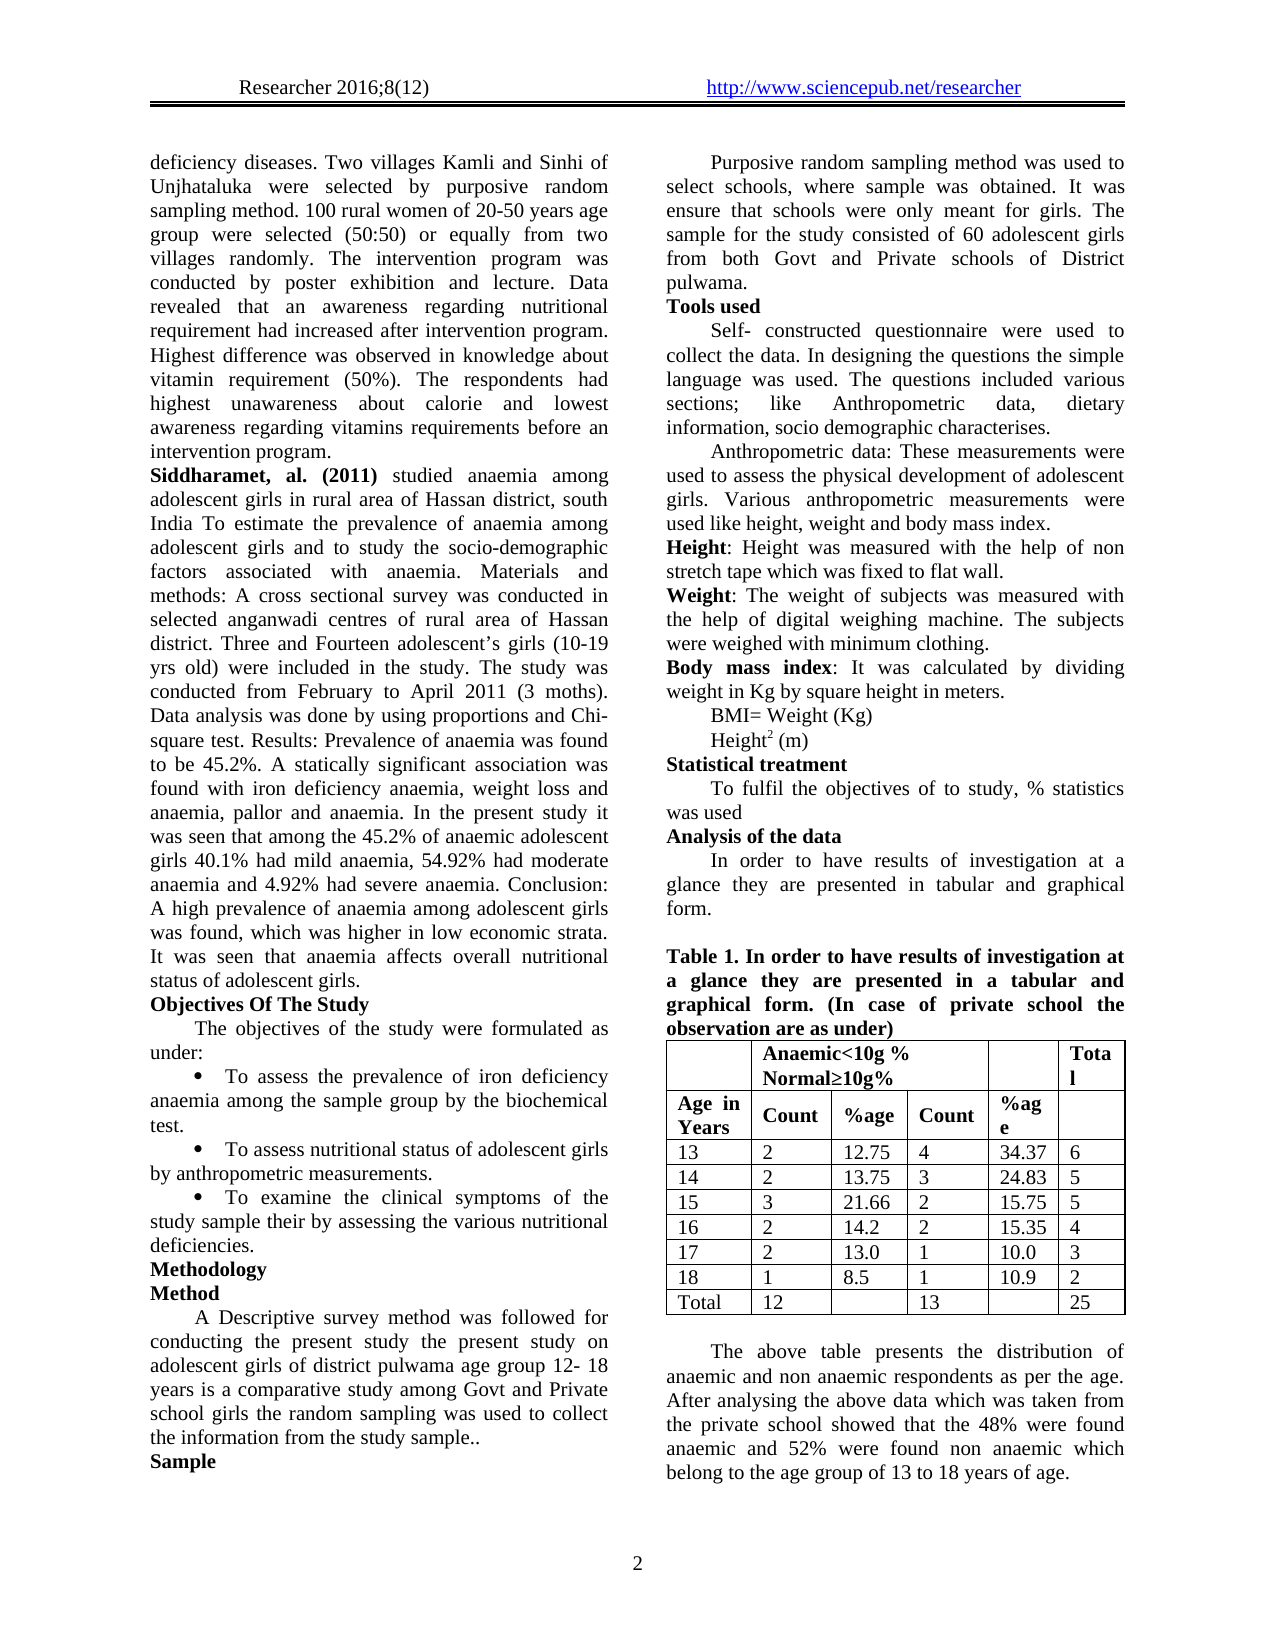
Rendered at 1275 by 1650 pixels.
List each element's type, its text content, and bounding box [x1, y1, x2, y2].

table_cell 34.37 [989, 1140, 1058, 1164]
text Tools used [666, 294, 1125, 318]
text Analysis of the data [666, 824, 1125, 848]
table_cell Total [667, 1290, 751, 1314]
table_cell 1 [908, 1265, 988, 1289]
table_cell 4 [908, 1140, 988, 1164]
subtitle Objectives Of The Study [150, 992, 609, 1016]
table_cell 3 [1059, 1240, 1124, 1264]
table_cell 2 [908, 1215, 988, 1239]
table_cell [832, 1290, 907, 1314]
table_cell 12 [752, 1290, 831, 1314]
table_cell 25 [1059, 1290, 1124, 1314]
table_cell 1 [908, 1240, 988, 1264]
text Statistical treatment [666, 752, 1125, 776]
table_header Anaemic<10g % Normal≥10g% [752, 1041, 988, 1089]
text Siddharamet, al. (2011) studied anaemia among adolescent girls in rural area of Hassan district, south India To estimate the prevalence of anaemia among adolescent girls and to study the socio-demographic factors associated with anaemia. Materials and methods: A cross sectional survey was conducted in selected anganwadi centres of rural area of Hassan district. Three and Fourteen adolescent’s girls (10-19 yrs old) were included in the study. The study was conducted from February to April 2011 (3 moths). Data analysis was done by using proportions and Chi-square test. Results: Prevalence of anaemia was found to be 45.2%. A statically significant association was found with iron deficiency anaemia, weight loss and anaemia, pallor and anaemia. In the present study it was seen that among the 45.2% of anaemic adolescent girls 40.1% had mild anaemia, 54.92% had moderate anaemia and 4.92% had severe anaemia. Conclusion: A high prevalence of anaemia among adolescent girls was found, which was higher in low economic strata. It was seen that anaemia affects overall nutritional status of adolescent girls. [150, 463, 609, 992]
table_cell 13.0 [832, 1240, 907, 1264]
text Sample [150, 1449, 609, 1473]
table_cell %age [832, 1091, 907, 1139]
list To assess the prevalence of iron deficiency anaemia among the sample group by the biochemical test. [150, 1064, 609, 1137]
table_cell 3 [908, 1165, 988, 1189]
text Table 1. In order to have results of investigation at a glance they are presented in a tabular and graphical form. (In case of private school the observation are as under) [666, 944, 1125, 1040]
table_cell 5 [1059, 1190, 1124, 1214]
table_cell 12.75 [832, 1140, 907, 1164]
text Anthropometric data: These measurements were used to assess the physical development of adolescent girls. Various anthropometric measurements were used like height, weight and body mass index. [666, 439, 1125, 535]
text BMI= Weight (Kg) [666, 703, 1125, 727]
text Weight: The weight of subjects was measured with the help of digital weighing machine. The subjects were weighed with minimum clothing. [666, 583, 1125, 655]
table_cell 14.2 [832, 1215, 907, 1239]
text A Descriptive survey method was followed for conducting the present study the present study on adolescent girls of district pulwama age group 12- 18 years is a comparative study among Govt and Private school girls the random sampling was used to collect the information from the study sample.. [150, 1305, 609, 1449]
text Height2 (m) [666, 727, 1125, 752]
text Method [150, 1281, 609, 1305]
text In order to have results of investigation at a glance they are presented in tabular and graphical form. [666, 848, 1125, 920]
table_cell 3 [752, 1190, 831, 1214]
table_cell 14 [667, 1165, 751, 1189]
text The above table presents the distribution of anaemic and non anaemic respondents as per the age. After analysing the above data which was taken from the private school showed that the 48% were found anaemic and 52% were found non anaemic which belong to the age group of 13 to 18 years of age. [666, 1339, 1125, 1484]
table_cell 16 [667, 1215, 751, 1239]
subtitle Methodology [150, 1257, 609, 1281]
table_cell Age in Years [667, 1091, 751, 1139]
table_cell Count [752, 1091, 831, 1139]
table_cell 10.9 [989, 1265, 1058, 1289]
table_cell [989, 1290, 1058, 1314]
table_cell 17 [667, 1240, 751, 1264]
table_cell 10.0 [989, 1240, 1058, 1264]
table_header Total [1059, 1041, 1124, 1089]
table_cell 13.75 [832, 1165, 907, 1189]
text Self- constructed questionnaire were used to collect the data. In designing the questions the simple language was used. The questions included various sections; like Anthropometric data, dietary information, socio demographic characterises. [666, 318, 1125, 439]
list To assess nutritional status of adolescent girls by anthropometric measurements. [150, 1137, 609, 1185]
table_cell 18 [667, 1265, 751, 1289]
table_cell 8.5 [832, 1265, 907, 1289]
text To fulfil the objectives of to study, % statistics was used [666, 776, 1125, 824]
table_cell 2 [752, 1215, 831, 1239]
text Body mass index: It was calculated by dividing weight in Kg by square height in meters. [666, 655, 1125, 703]
list To examine the clinical symptoms of the study sample their by assessing the various nutritional deficiencies. [150, 1185, 609, 1257]
table_cell 2 [752, 1140, 831, 1164]
table_cell Count [908, 1091, 988, 1139]
table_cell 2 [1059, 1265, 1124, 1289]
table_cell 15.35 [989, 1215, 1058, 1239]
text Purposive random sampling method was used to select schools, where sample was obtained. It was ensure that schools were only meant for girls. The sample for the study consisted of 60 adolescent girls from both Govt and Private schools of District pulwama. [666, 150, 1125, 294]
table_cell 15 [667, 1190, 751, 1214]
table_cell 6 [1059, 1140, 1124, 1164]
table_cell 13 [667, 1140, 751, 1164]
table_cell 2 [908, 1190, 988, 1214]
table_cell 13 [908, 1290, 988, 1314]
table_cell 2 [752, 1240, 831, 1264]
table_cell 24.83 [989, 1165, 1058, 1189]
table_cell 21.66 [832, 1190, 907, 1214]
table_cell 15.75 [989, 1190, 1058, 1214]
text The objectives of the study were formulated as under: [150, 1016, 609, 1064]
table_header [989, 1041, 1058, 1089]
table_cell 5 [1059, 1165, 1124, 1189]
text Height: Height was measured with the help of non stretch tape which was fixed to flat wall. [666, 535, 1125, 583]
table_cell 2 [752, 1165, 831, 1189]
table_cell %age [989, 1091, 1058, 1139]
table_header [667, 1041, 751, 1089]
table_cell 4 [1059, 1215, 1124, 1239]
table_cell [1059, 1091, 1124, 1139]
table_cell 1 [752, 1265, 831, 1289]
